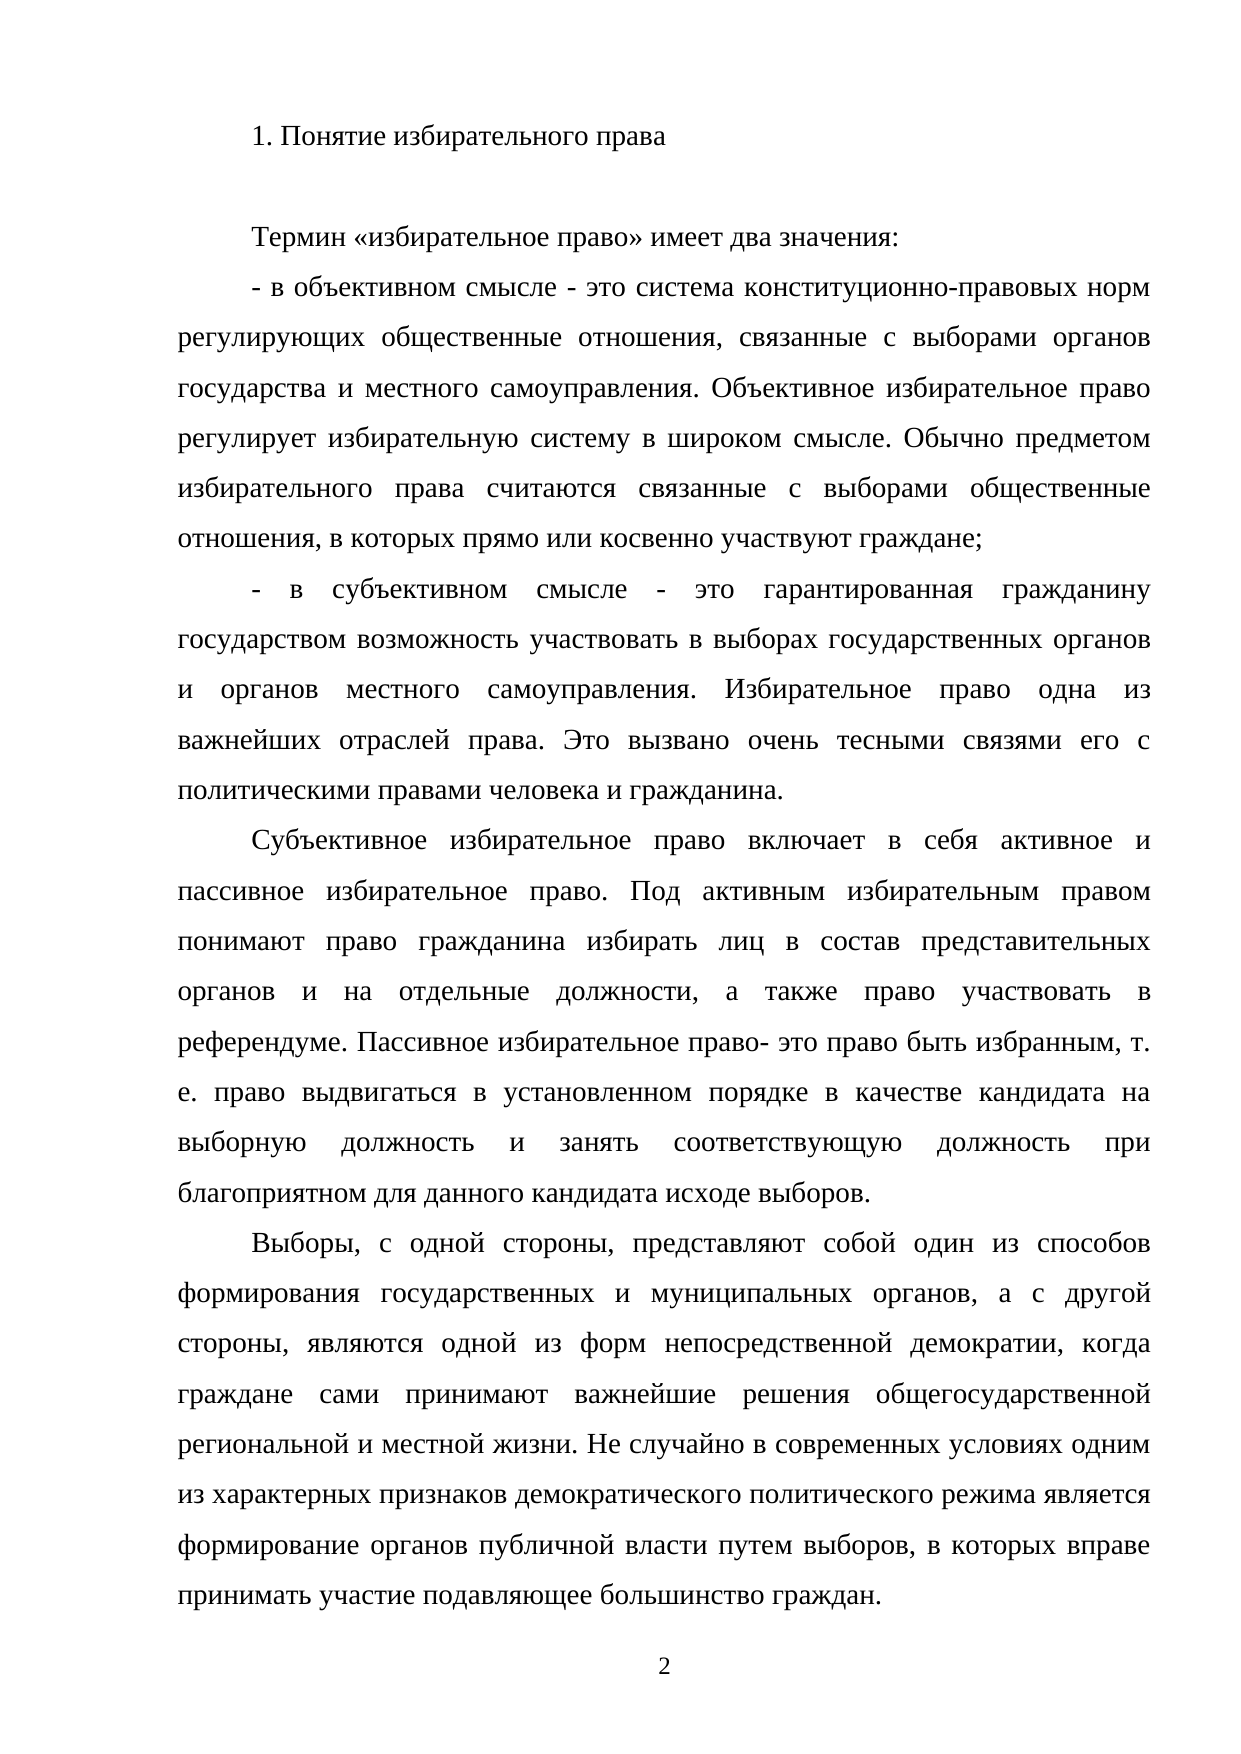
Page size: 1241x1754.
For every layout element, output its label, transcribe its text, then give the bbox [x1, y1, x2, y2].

text 1. Понятие избирательного права [177, 118, 1152, 152]
text - в объективном смысле - это система конституционно-правовых норм регулирующих общественные отношения, связанные с выборами органов государства и местного самоуправления. Объективное избирательное право регулирует избирательную систему в широком смысле. Обычно предметом избирательного права считаются связанные с выборами общественные отношения, в которых прямо или косвенно участвуют граждане; [177, 269, 1152, 554]
text - в субъективном смысле - это гарантированная гражданину государством возможность участвовать в выборах государственных органов и органов местного самоуправления. Избирательное право одна из важнейших отраслей права. Это вызвано очень тесными связями его с политическими правами человека и гражданина. [177, 571, 1152, 806]
text Выборы, с одной стороны, представляют собой один из способов формирования государственных и муниципальных органов, а с другой стороны, являются одной из форм непосредственной демократии, когда граждане сами принимают важнейшие решения общегосударственной региональной и местной жизни. Не случайно в современных условиях одним из характерных признаков демократического политического режима является формирование органов публичной власти путем выборов, в которых вправе принимать участие подавляющее большинство граждан. [177, 1225, 1152, 1611]
text Субъективное избирательное право включает в себя активное и пассивное избирательное право. Под активным избирательным правом понимают право гражданина избирать лиц в состав представительных органов и на отдельные должности, а также право участвовать в референдуме. Пассивное избирательное право- это право быть избранным, т. е. право выдвигаться в установленном порядке в качестве кандидата на выборную должность и занять соответствующую должность при благоприятном для данного кандидата исходе выборов. [177, 822, 1152, 1208]
text Термин «избирательное право» имеет два значения: [177, 219, 1152, 252]
